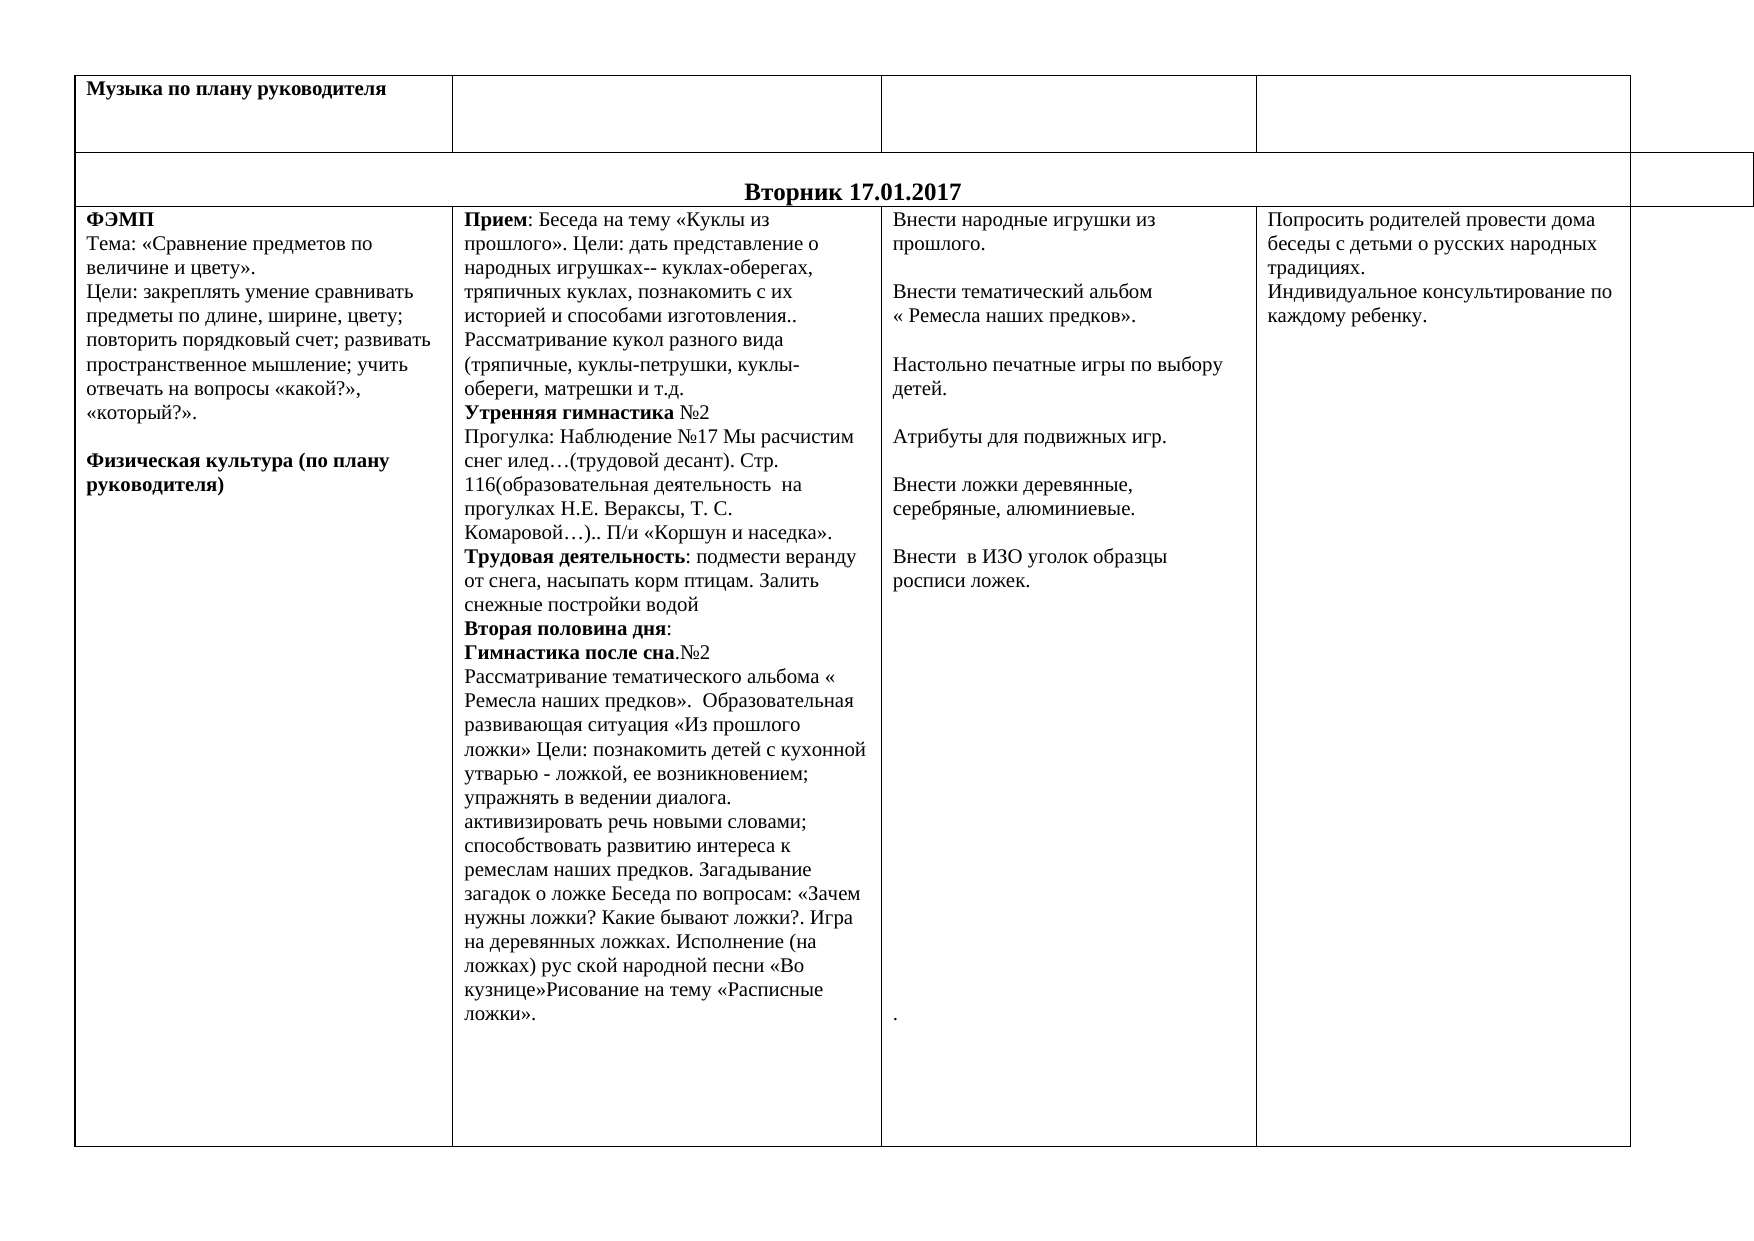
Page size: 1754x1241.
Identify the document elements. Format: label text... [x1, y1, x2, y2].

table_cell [882, 76, 1256, 152]
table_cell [1257, 76, 1630, 152]
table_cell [76, 76, 452, 152]
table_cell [1257, 207, 1630, 1146]
table_cell Вторник 17.01.2017 [76, 153, 1630, 206]
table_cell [76, 207, 452, 1146]
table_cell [882, 207, 1256, 1146]
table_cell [453, 76, 881, 152]
table_cell [1631, 153, 1753, 206]
